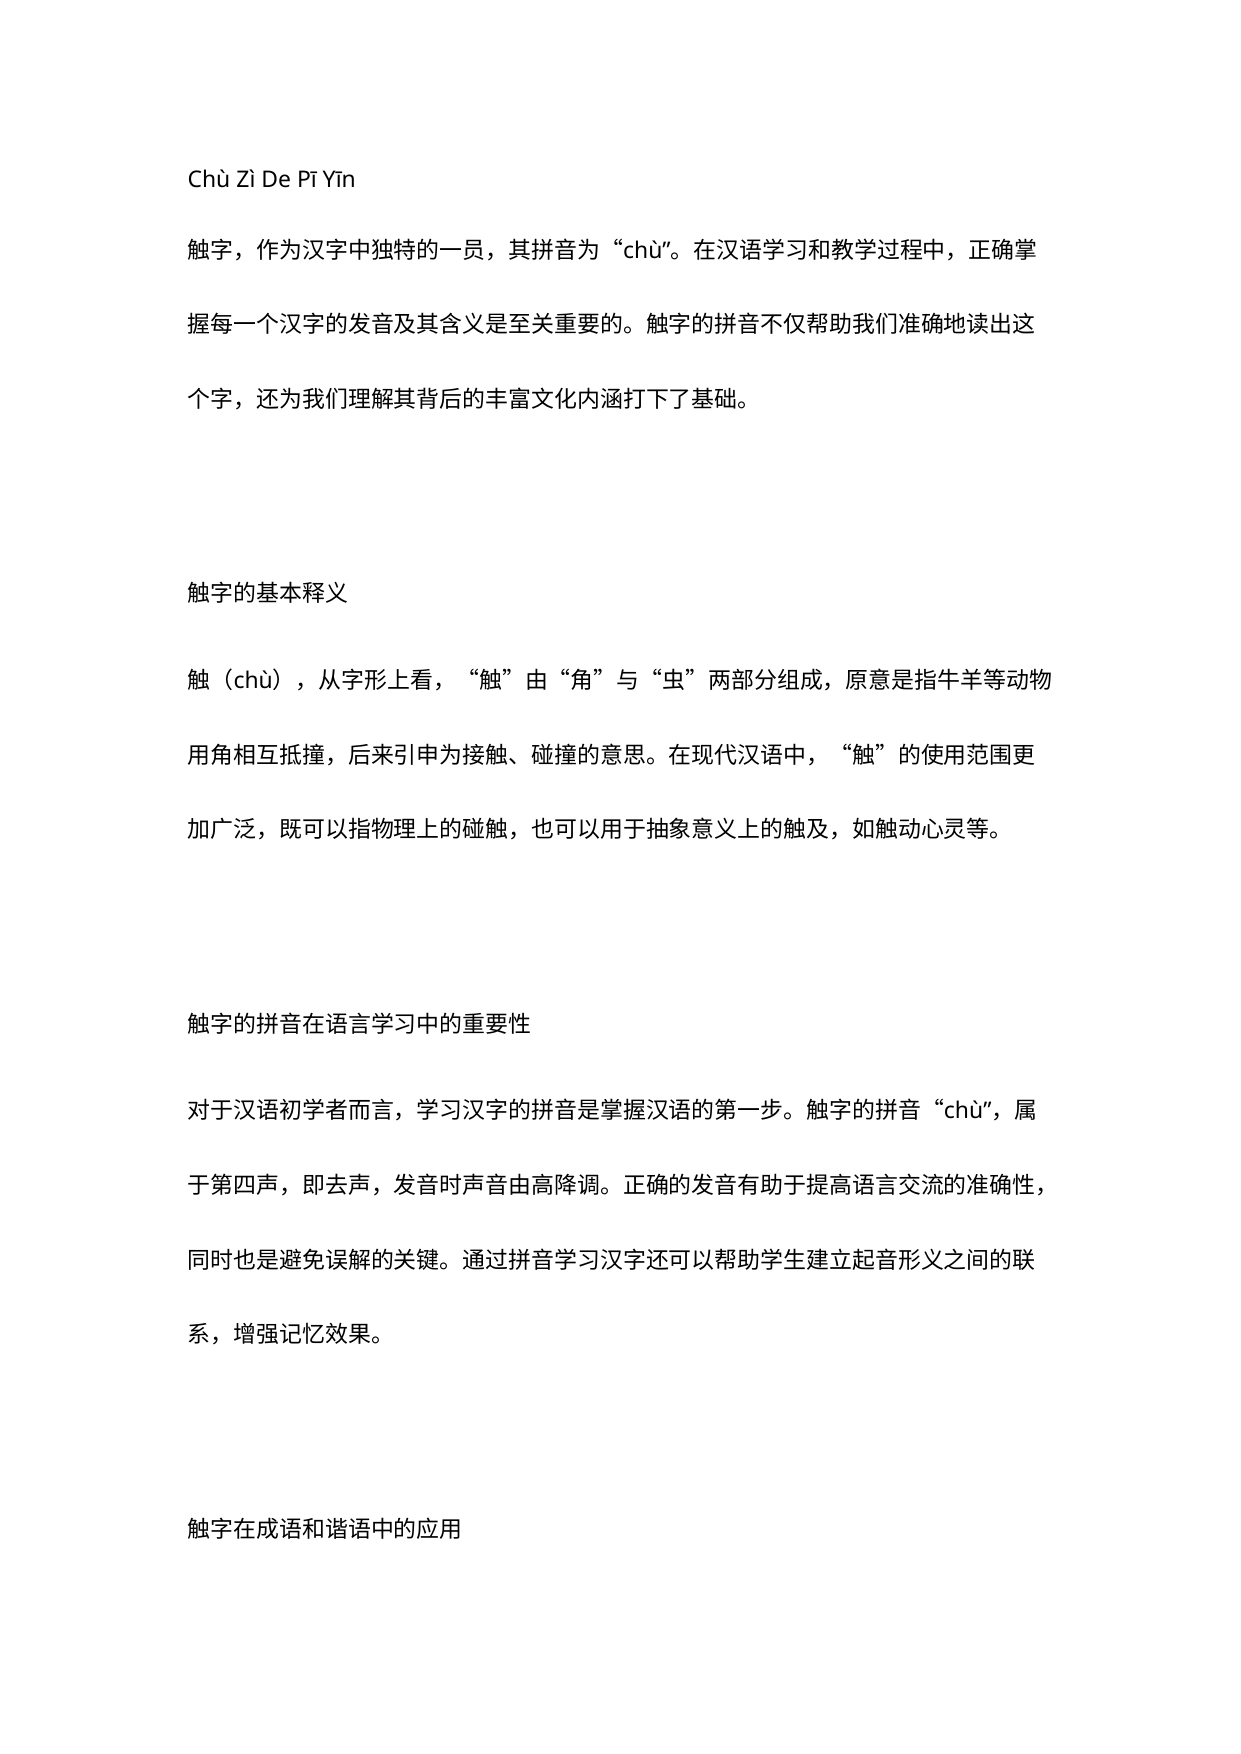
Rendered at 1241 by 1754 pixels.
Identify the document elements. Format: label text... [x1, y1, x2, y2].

text 触（chù），从字形上看，“触”由“角”与“虫”两部分组成，原意是指牛羊等动物用角相互抵撞，后来引申为接触、碰撞的意思。在现代汉语中，“触”的使用范围更加广泛，既可以指物理上的碰触，也可以用于抽象意义上的触及，如触动心灵等。 [187, 646, 1053, 860]
text 触字的拼音在语言学习中的重要性 [187, 990, 1053, 1055]
text 触字在成语和谐语中的应用 [187, 1494, 1053, 1559]
text 触字的基本释义 [187, 559, 1053, 624]
text Chù Zì De Pī Yīn [187, 162, 1053, 194]
text 对于汉语初学者而言，学习汉字的拼音是掌握汉语的第一步。触字的拼音“chù”，属于第四声，即去声，发音时声音由高降调。正确的发音有助于提高语言交流的准确性，同时也是避免误解的关键。通过拼音学习汉字还可以帮助学生建立起音形义之间的联系，增强记忆效果。 [187, 1076, 1053, 1365]
text 触字，作为汉字中独特的一员，其拼音为“chù”。在汉语学习和教学过程中，正确掌握每一个汉字的发音及其含义是至关重要的。触字的拼音不仅帮助我们准确地读出这个字，还为我们理解其背后的丰富文化内涵打下了基础。 [187, 216, 1053, 430]
